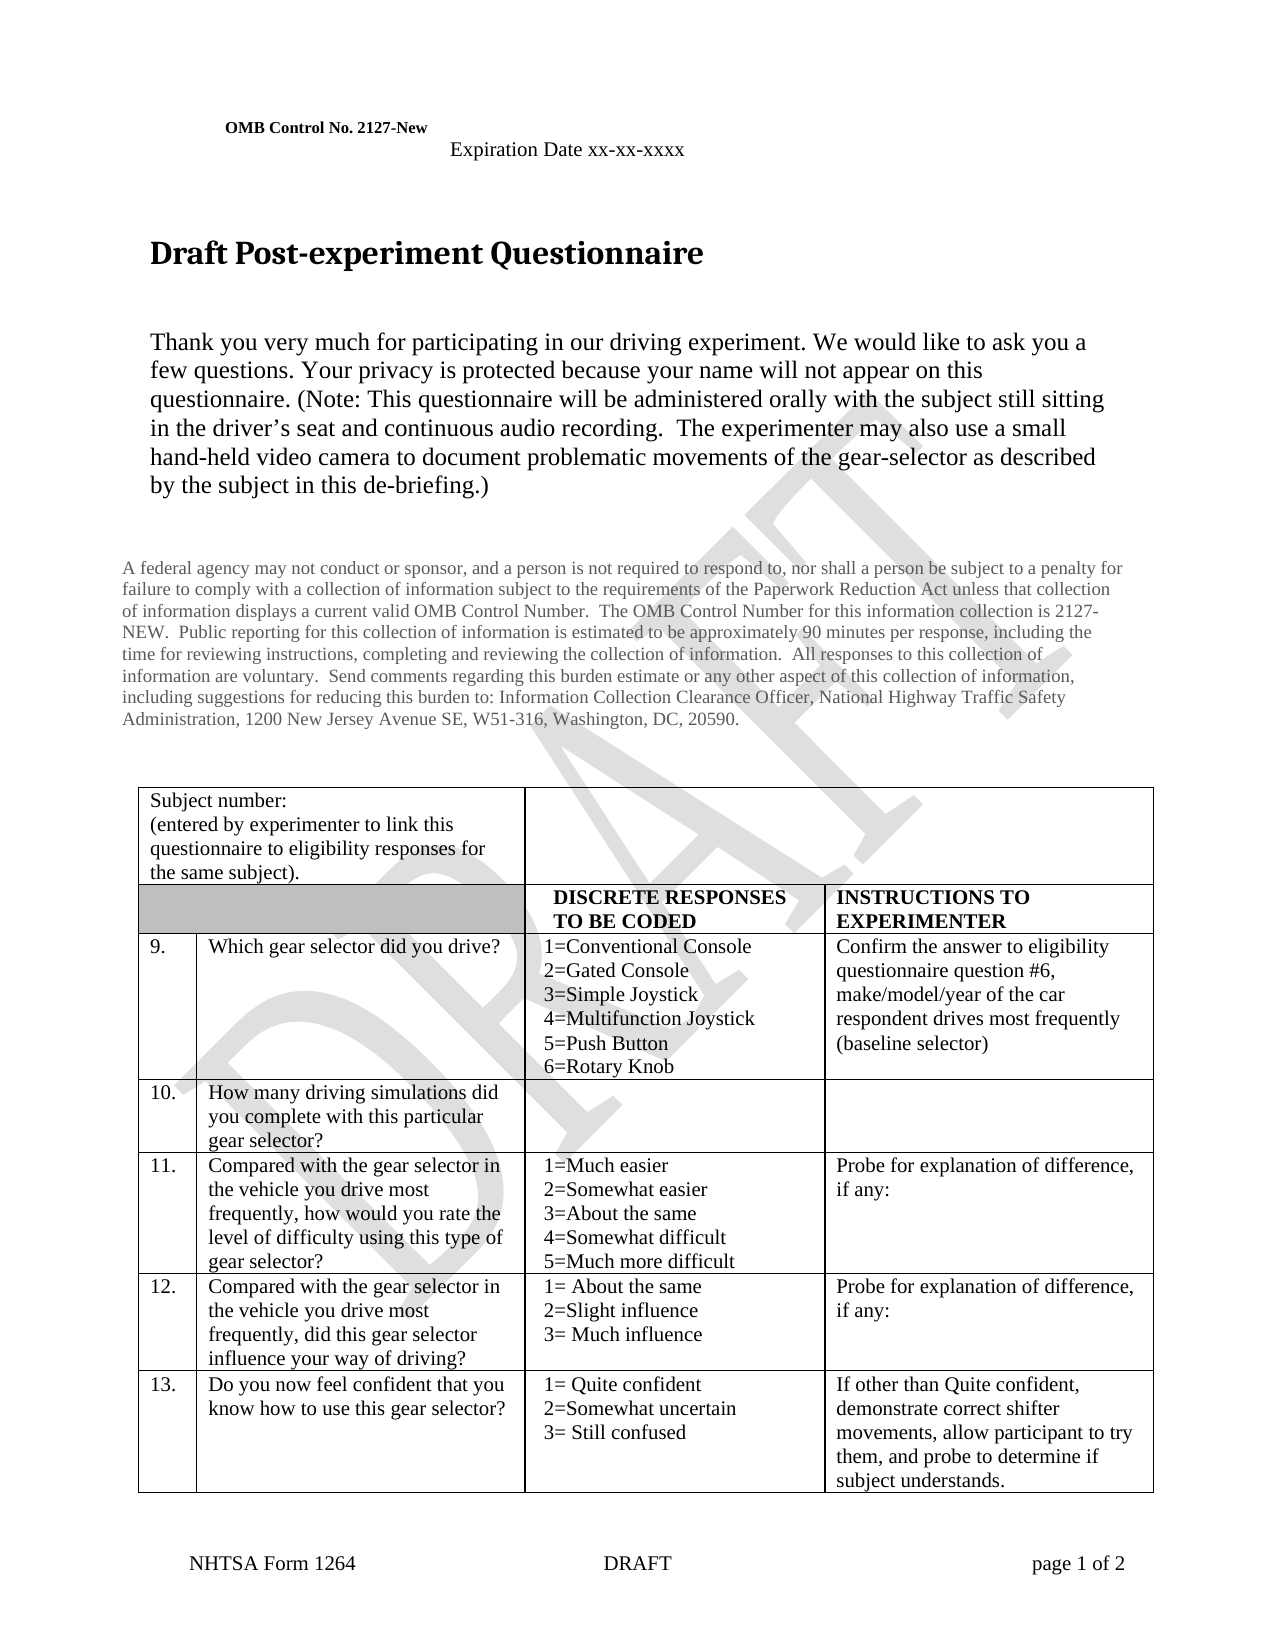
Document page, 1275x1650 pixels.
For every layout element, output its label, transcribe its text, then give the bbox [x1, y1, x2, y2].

table_cell [139, 885, 524, 933]
table_cell Compared with the gear selector in the vehicle you drive most frequently, how would you rate the level of difficulty using this type of gear selector? [197, 1153, 524, 1273]
text A federal agency may not conduct or sponsor, and a person is not required to respond to, nor shall a person be subject to a penalty for failure to comply with a collection of information subject to the requirements of the Paperwork Reduction Act unless that collection of information displays a current valid OMB Control Number. The OMB Control Number for this information collection is 2127-NEW. Public reporting for this collection of information is estimated to be approximately 90 minutes per response, including the time for reviewing instructions, completing and reviewing the collection of information. All responses to this collection of information are voluntary. Send comments regarding this burden estimate or any other aspect of this collection of information, including suggestions for reducing this burden to: Information Collection Clearance Officer, National Highway Traffic Safety Administration, 1200 New Jersey Avenue SE, W51-316, Washington, DC, 20590. [122, 557, 1125, 729]
text Thank you very much for participating in our driving experiment. We would like to ask you a few questions. Your privacy is protected because your name will not appear on this questionnaire. (Note: This questionnaire will be administered orally with the subject still sitting in the driver’s seat and continuous audio recording. The experimenter may also use a small hand-held video camera to document problematic movements of the gear-selector as described by the subject in this de-briefing.) [150, 327, 1125, 499]
table_cell 1=Much easier 2=Somewhat easier 3=About the same 4=Somewhat difficult 5=Much more difficult [526, 1153, 824, 1273]
table_cell 9. [139, 934, 196, 1078]
table_cell 1=Conventional Console 2=Gated Console 3=Simple Joystick 4=Multifunction Joystick 5=Push Button 6=Rotary Knob [526, 934, 824, 1078]
table_header [526, 788, 1153, 884]
table_cell Which gear selector did you drive? [197, 934, 524, 1078]
table_cell 1= Quite confident 2=Somewhat uncertain 3= Still confused [526, 1371, 824, 1492]
table_cell Do you now feel confident that you know how to use this gear selector? [197, 1371, 524, 1492]
table_cell DISCRETE RESPONSES TO BE CODED [526, 885, 824, 933]
table_cell [526, 1080, 824, 1152]
table_cell 13. [139, 1371, 196, 1492]
table_cell How many driving simulations did you complete with this particular gear selector? [197, 1080, 524, 1152]
table_cell Compared with the gear selector in the vehicle you drive most frequently, did this gear selector influence your way of driving? [197, 1274, 524, 1370]
table_cell INSTRUCTIONS TO EXPERIMENTER [826, 885, 1153, 933]
table_cell 11. [139, 1153, 196, 1273]
table_cell Confirm the answer to eligibility questionnaire question #6, make/model/year of the car respondent drives most frequently (baseline selector) [826, 934, 1153, 1078]
table_cell If other than Quite confident, demonstrate correct shifter movements, allow participant to try them, and probe to determine if subject understands. [826, 1371, 1153, 1492]
table_cell 10. [139, 1080, 196, 1152]
table_cell Probe for explanation of difference, if any: [826, 1274, 1153, 1370]
table_cell Probe for explanation of difference, if any: [826, 1153, 1153, 1273]
subtitle Draft Post-experiment Questionnaire [150, 234, 1125, 273]
table_cell 12. [139, 1274, 196, 1370]
table_header Subject number: (entered by experimenter to link this questionnaire to eligibility responses for the same subject). [139, 788, 524, 884]
table_cell [826, 1080, 1153, 1152]
table_cell 1= About the same 2=Slight influence 3= Much influence [526, 1274, 824, 1370]
